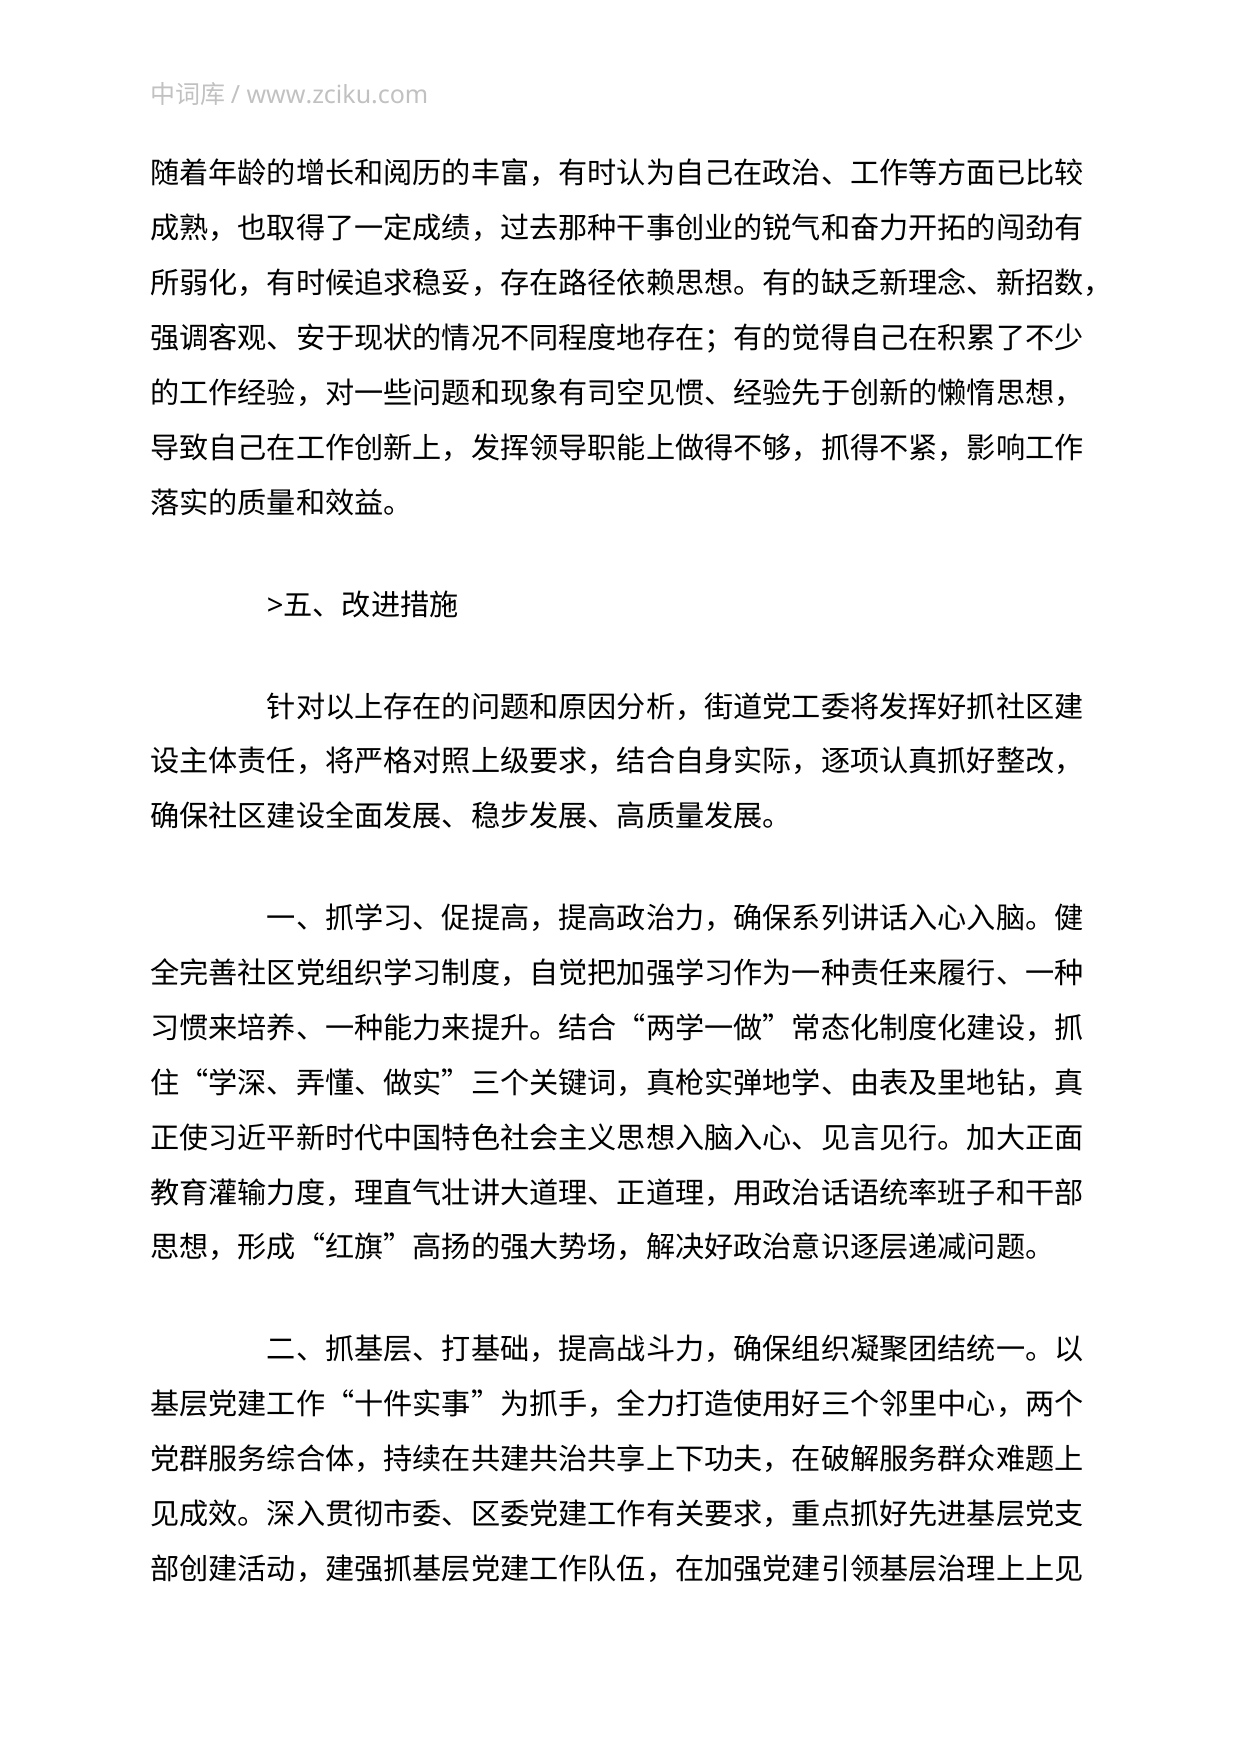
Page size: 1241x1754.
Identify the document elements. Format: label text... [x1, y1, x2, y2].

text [150, 150, 1090, 522]
text 针对以上存在的问题和原因分析，街道党工委将发挥好抓社区建设主体责任，将严格对照上级要求，结合自身实际，逐项认真抓好整改，确保社区建设全面发展、稳步发展、高质量发展。 [150, 683, 1090, 835]
text 一、抓学习、促提高，提高政治力，确保系列讲话入心入脑。健全完善社区党组织学习制度，自觉把加强学习作为一种责任来履行、一种习惯来培养、一种能力来提升。结合“两学一做”常态化制度化建设，抓住“学深、弄懂、做实”三个关键词，真枪实弹地学、由表及里地钻，真正使习近平新时代中国特色社会主义思想入脑入心、见言见行。加大正面教育灌输力度，理直气壮讲大道理、正道理，用政治话语统率班子和干部思想，形成“红旗”高扬的强大势场，解决好政治意识逐层递减问题。 [150, 895, 1090, 1266]
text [150, 1326, 1090, 1588]
text >五、改进措施 [150, 581, 1090, 623]
